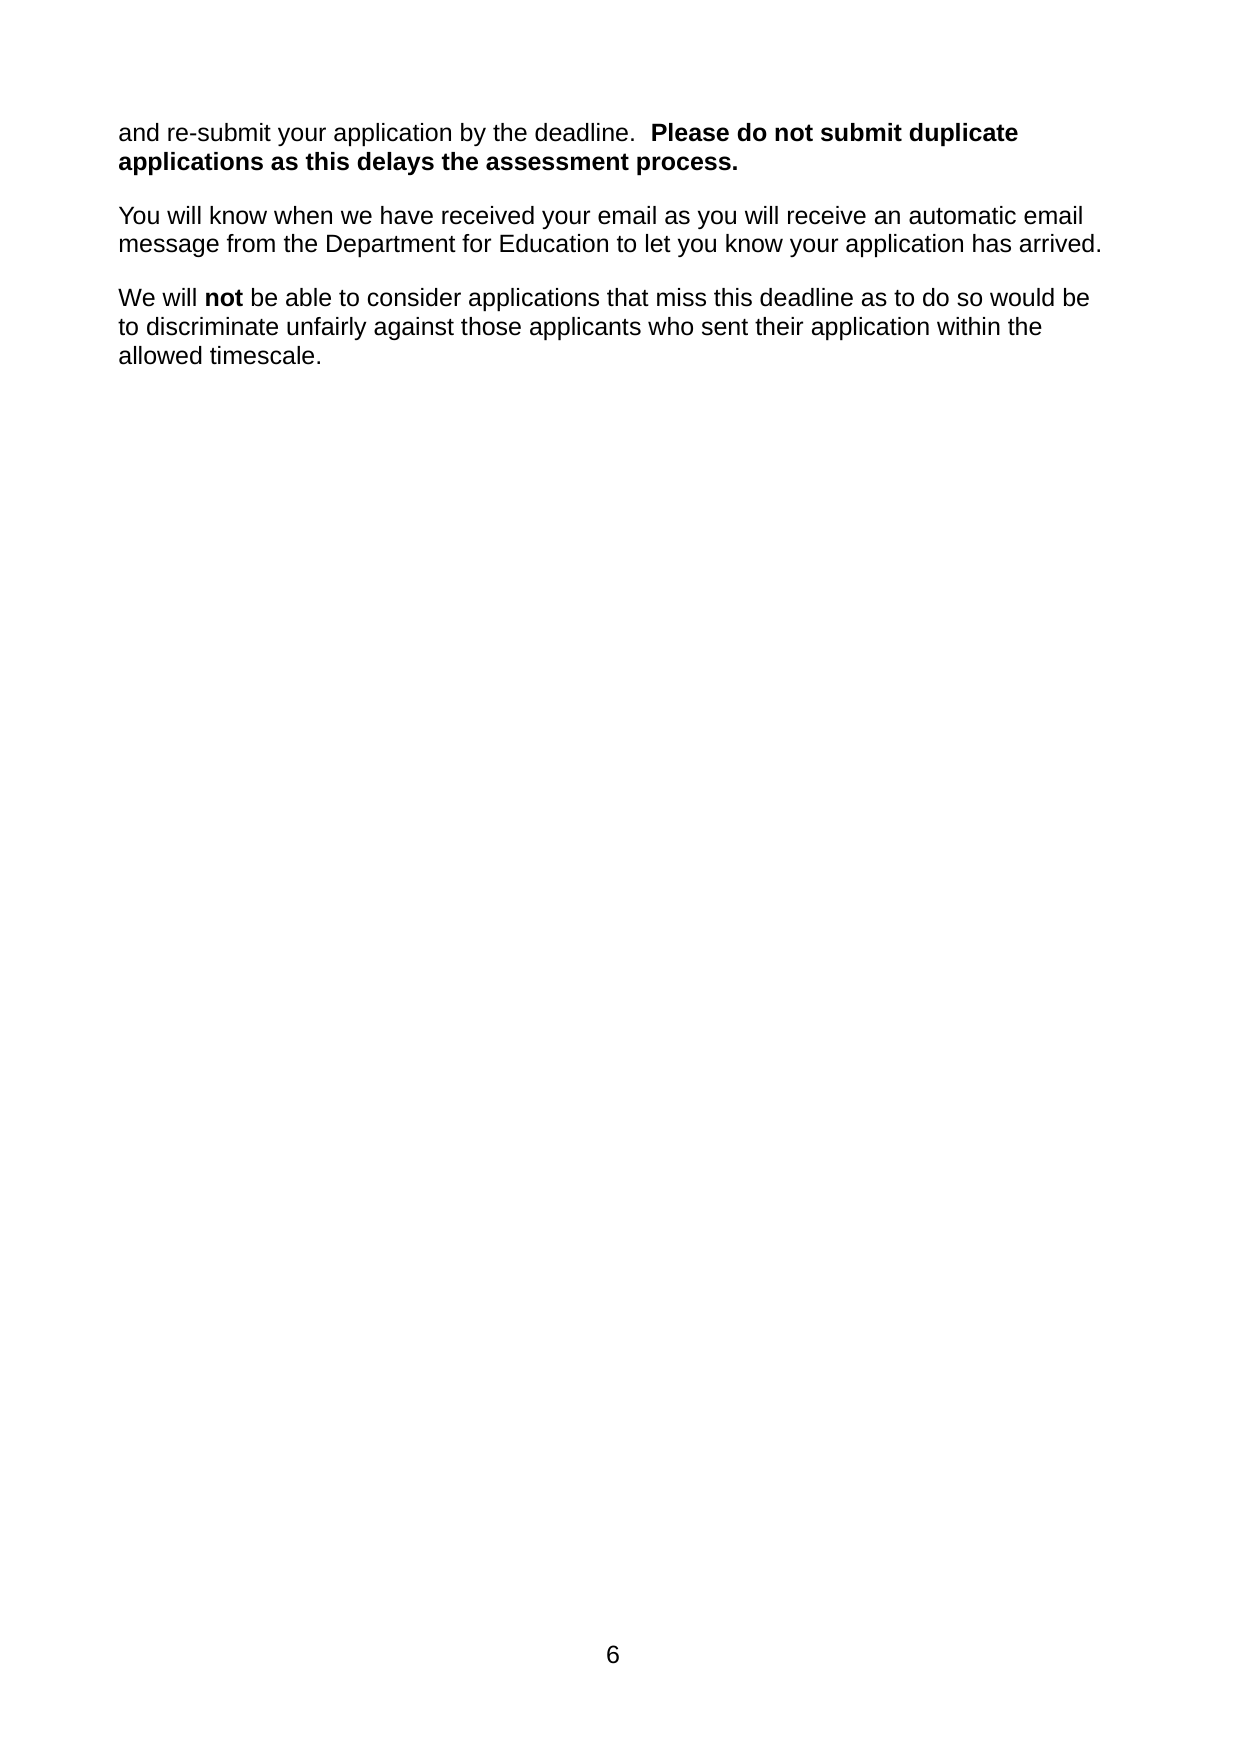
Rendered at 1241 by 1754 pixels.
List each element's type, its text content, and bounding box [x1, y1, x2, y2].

subtitle You will know when we have received your email as you will receive an automatic email message from the Department for Education to let you know your application has arrived. [118, 201, 1107, 258]
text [118, 118, 1107, 176]
text We will not be able to consider applications that miss this deadline as to do so would be to discriminate unfairly against those applicants who sent their application within the allowed timescale. [118, 283, 1107, 369]
